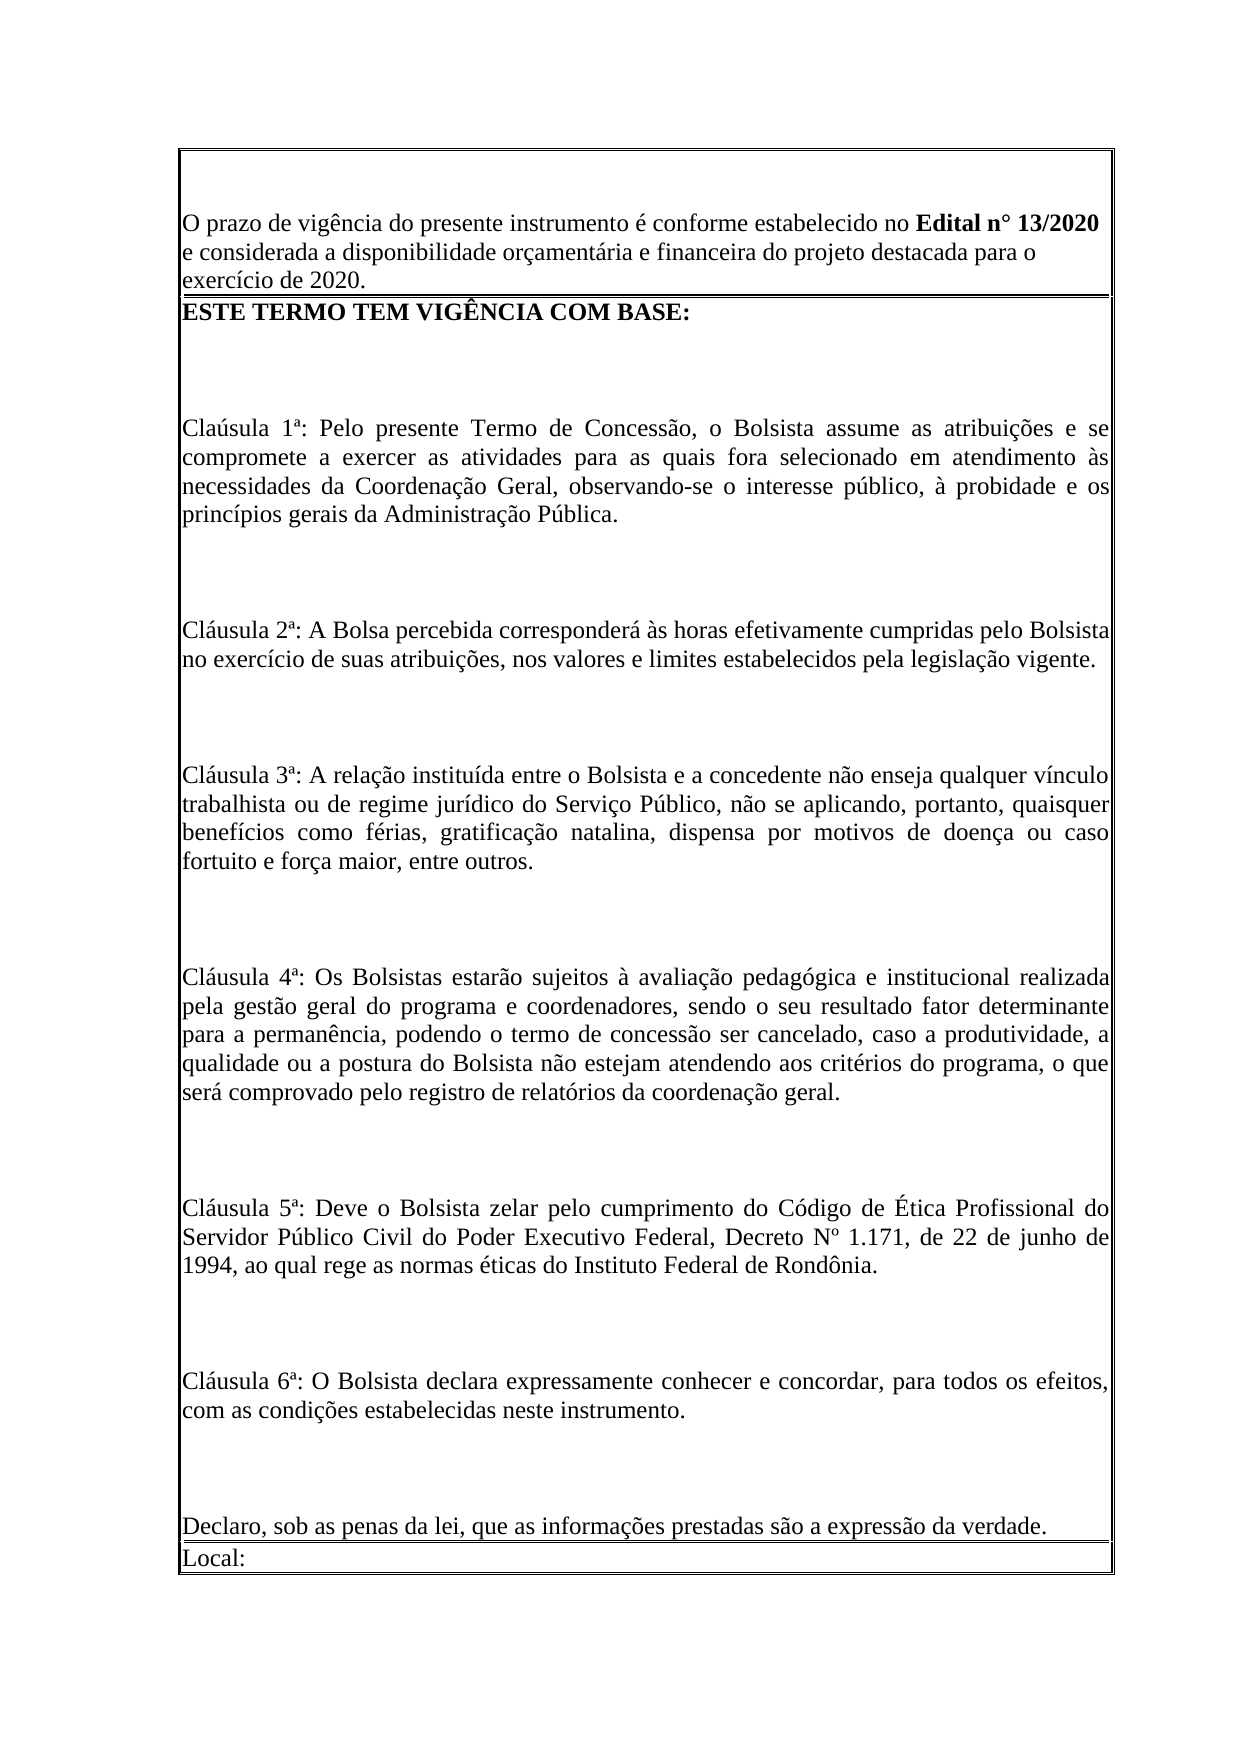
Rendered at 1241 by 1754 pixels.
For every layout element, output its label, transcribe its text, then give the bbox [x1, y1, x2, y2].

table_cell ESTE TERMO TEM VIGÊNCIA COM BASE: Claúsula 1ª: Pelo presente Termo de Concessão, o Bolsista assume as atribuições e se compromete a exercer as atividades para as quais fora selecionado em atendimento às necessidades da Coordenação Geral, observando-se o interesse público, à probidade e os princípios gerais da Administração Pública. Cláusula 2ª: A Bolsa percebida corresponderá às horas efetivamente cumpridas pelo Bolsista no exercício de suas atribuições, nos valores e limites estabelecidos pela legislação vigente. Cláusula 3ª: A relação instituída entre o Bolsista e a concedente não enseja qualquer vínculo trabalhista ou de regime jurídico do Serviço Público, não se aplicando, portanto, quaisquer benefícios como férias, gratificação natalina, dispensa por motivos de doença ou caso fortuito e força maior, entre outros. Cláusula 4ª: Os Bolsistas estarão sujeitos à avaliação pedagógica e institucional realizada pela gestão geral do programa e coordenadores, sendo o seu resultado fator determinante para a permanência, podendo o termo de concessão ser cancelado, caso a produtividade, a qualidade ou a postura do Bolsista não estejam atendendo aos critérios do programa, o que será comprovado pelo registro de relatórios da coordenação geral. Cláusula 5ª: Deve o Bolsista zelar pelo cumprimento do Código de Ética Profissional do Servidor Público Civil do Poder Executivo Federal, Decreto Nº 1.171, de 22 de junho de 1994, ao qual rege as normas éticas do Instituto Federal de Rondônia. Cláusula 6ª: O Bolsista declara expressamente conhecer e concordar, para todos os efeitos, com as condições estabelecidas neste instrumento. Declaro, sob as penas da lei, que as informações prestadas são a expressão da verdade. [181, 294, 1112, 1539]
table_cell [181, 151, 1111, 294]
table_cell Local: [181, 1540, 1112, 1572]
